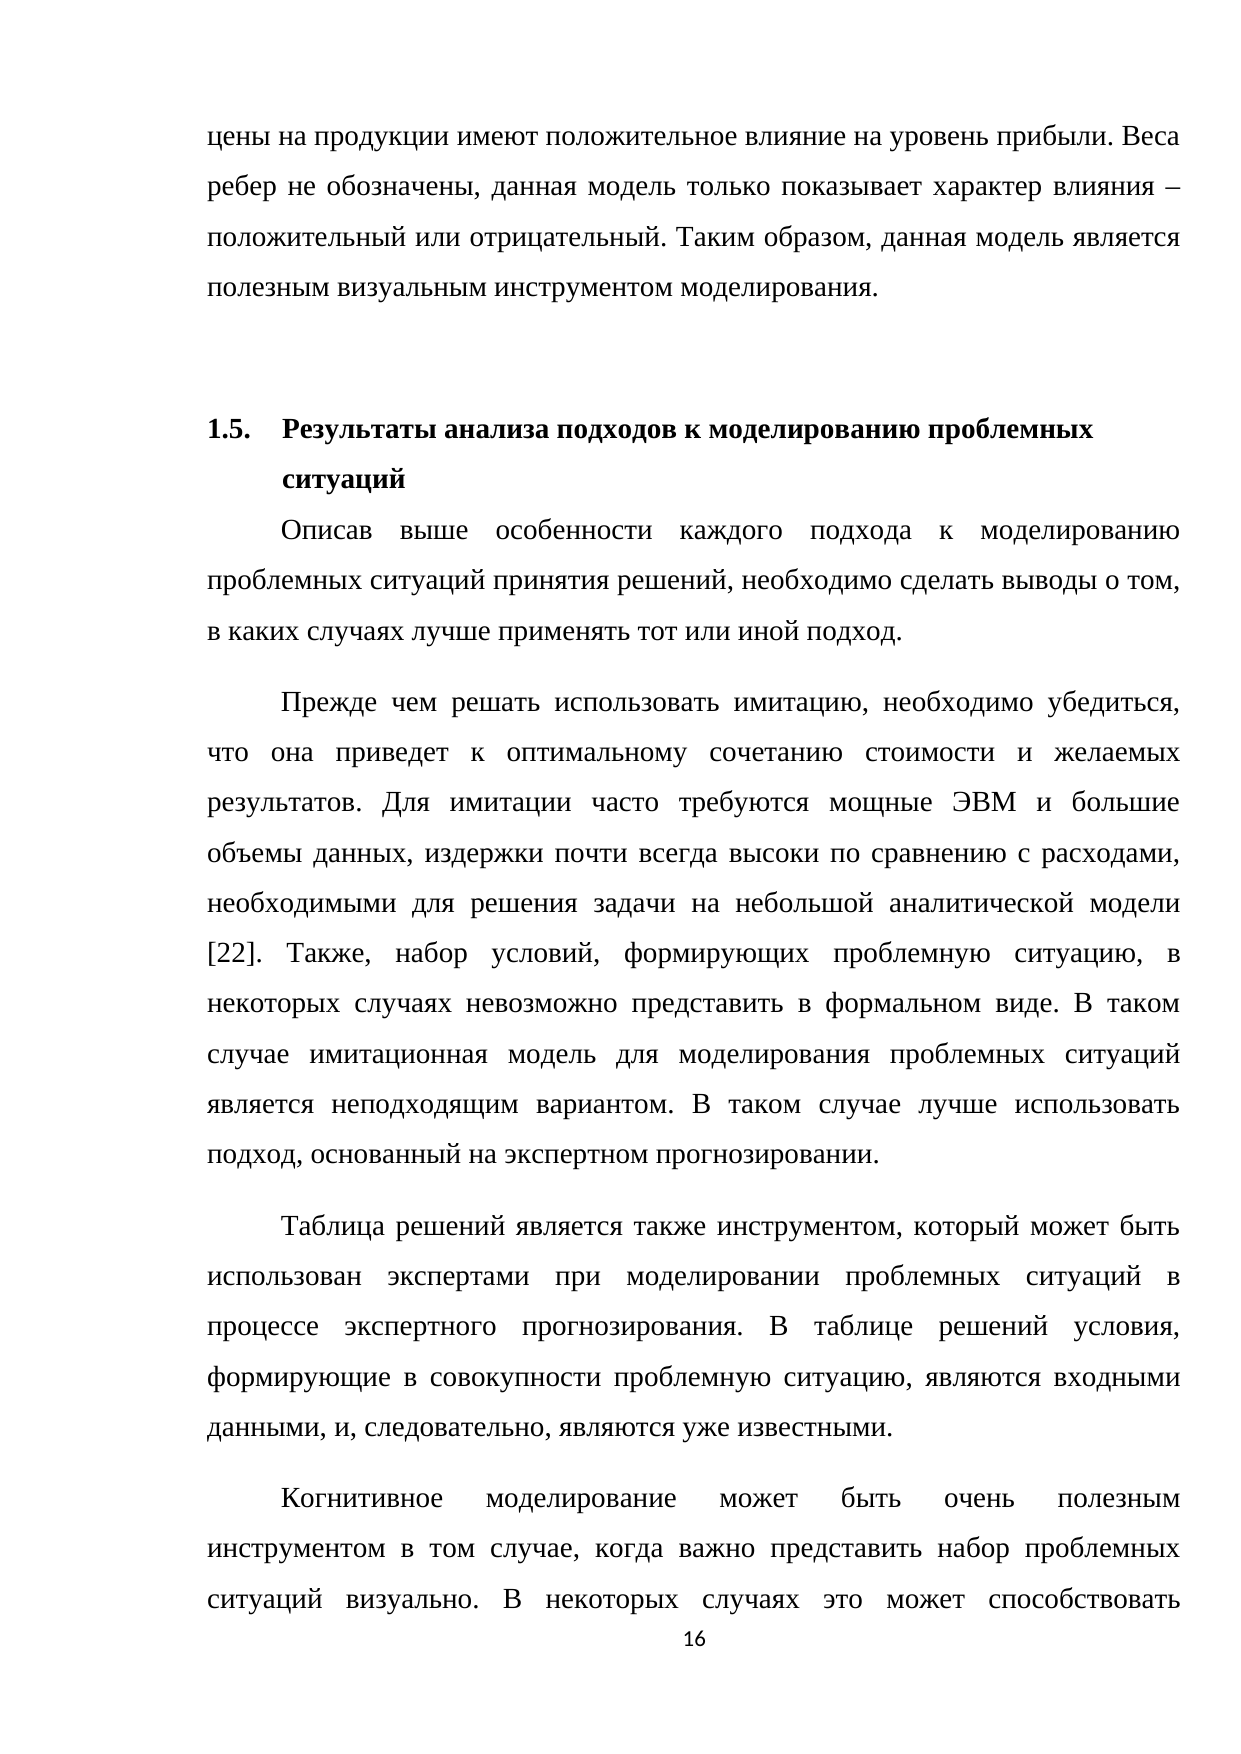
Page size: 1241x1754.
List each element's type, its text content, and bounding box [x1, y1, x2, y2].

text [207, 118, 1181, 303]
text Описав выше особенности каждого подхода к моделированию проблемных ситуаций принятия решений, необходимо сделать выводы о том, в каких случаях лучше применять тот или иной подход. [207, 512, 1181, 646]
text Прежде чем решать использовать имитацию, необходимо убедиться, что она приведет к оптимальному сочетанию стоимости и желаемых результатов. Для имитации часто требуются мощные ЭВМ и большие объемы данных, издержки почти всегда высоки по сравнению с расходами, необходимыми для решения задачи на небольшой аналитической модели [22]. Также, набор условий, формирующих проблемную ситуацию, в некоторых случаях невозможно представить в формальном виде. В таком случае имитационная модель для моделирования проблемных ситуаций является неподходящим вариантом. В таком случае лучше использовать подход, основанный на экспертном прогнозировании. [207, 684, 1181, 1170]
text Таблица решений является также инструментом, который может быть использован экспертами при моделировании проблемных ситуаций в процессе экспертного прогнозирования. В таблице решений условия, формирующие в совокупности проблемную ситуацию, являются входными данными, и, следовательно, являются уже известными. [207, 1208, 1181, 1442]
subtitle Результаты анализа подходов к моделированию проблемных ситуаций [207, 411, 1181, 495]
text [207, 1480, 1181, 1614]
